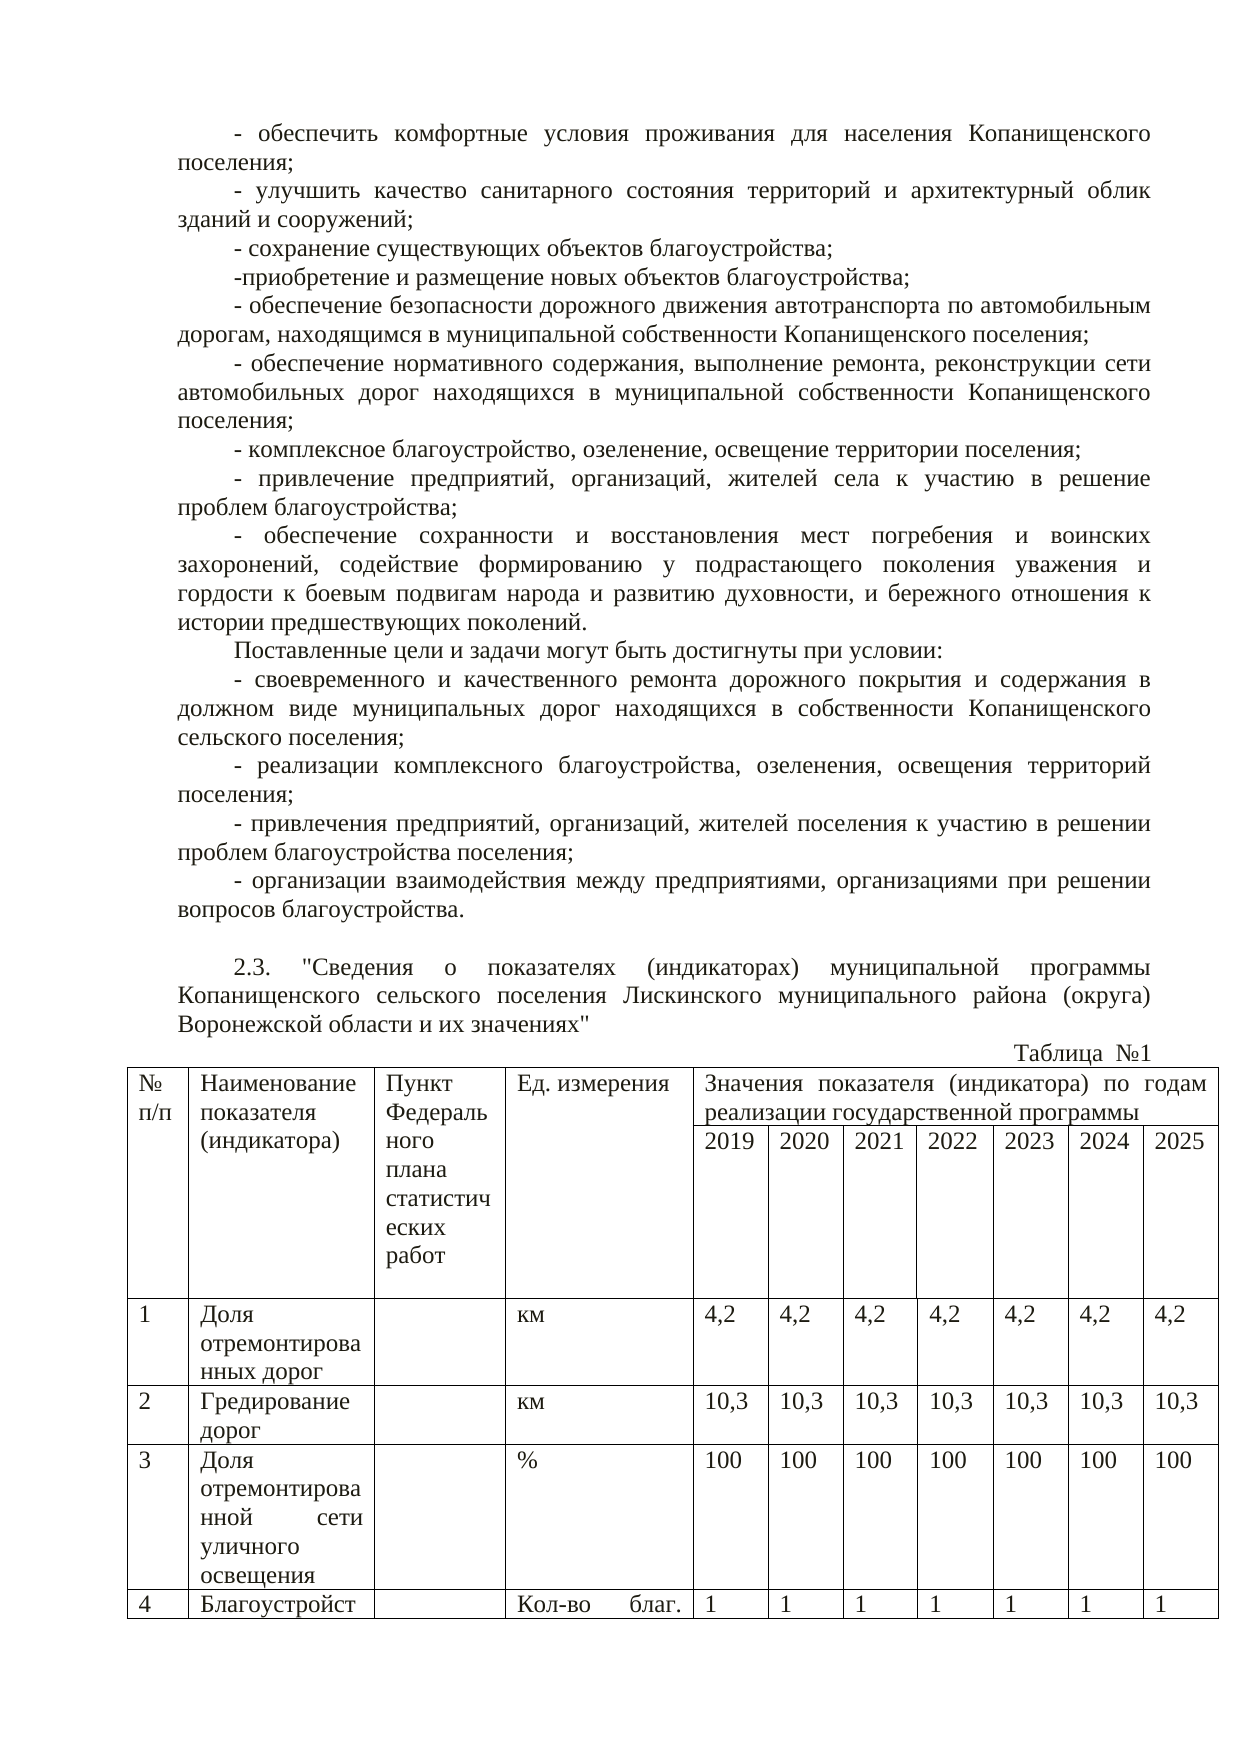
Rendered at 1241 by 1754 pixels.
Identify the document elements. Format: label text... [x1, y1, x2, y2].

table_cell 100 [994, 1445, 1068, 1588]
text - обеспечение сохранности и восстановления мест погребения и воинских захоронений, содействие формированию у подрастающего поколения уважения и гордости к боевым подвигам народа и развитию духовности, и бережного отношения к истории предшествующих поколений. [177, 521, 1152, 636]
text -приобретение и размещение новых объектов благоустройства; [177, 262, 1152, 291]
table_header Ед. измерения [506, 1068, 693, 1298]
table_cell 2 [128, 1386, 188, 1444]
table_cell 4 [128, 1590, 188, 1618]
table_cell [375, 1299, 505, 1385]
text - улучшить качество санитарного состояния территорий и архитектурный облик зданий и сооружений; [177, 176, 1152, 233]
table_cell 4,2 [769, 1299, 843, 1385]
table_cell 100 [1069, 1445, 1143, 1588]
table_cell 3 [128, 1445, 188, 1588]
table_cell 1 [994, 1590, 1068, 1618]
table_cell 2025 [1144, 1126, 1218, 1298]
text - привлечение предприятий, организаций, жителей села к участию в решение проблем благоустройства; [177, 463, 1152, 521]
table_cell 4,2 [918, 1299, 993, 1385]
table_cell 2020 [769, 1126, 843, 1298]
table_cell 2024 [1069, 1126, 1143, 1298]
table_cell Доля отремонтированных дорог [189, 1299, 374, 1385]
text - привлечения предприятий, организаций, жителей поселения к участию в решении проблем благоустройства поселения; [177, 808, 1152, 866]
table_cell [375, 1386, 505, 1444]
table_cell 100 [769, 1445, 843, 1588]
table_cell % [506, 1445, 693, 1588]
table_cell 10,3 [1069, 1386, 1143, 1444]
text - cохранение существующих объектов благоустройства; [177, 233, 1152, 262]
table_cell 1 [694, 1590, 768, 1618]
text - своевременного и качественного ремонта дорожного покрытия и содержания в должном виде муниципальных дорог находящихся в собственности Копанищенского сельского поселения; [177, 664, 1152, 751]
table_cell 1 [769, 1590, 843, 1618]
table_cell [375, 1445, 505, 1588]
table_cell 10,3 [844, 1386, 917, 1444]
table_cell 10,3 [918, 1386, 993, 1444]
text 2.3. "Сведения о показателях (индикаторах) муниципальной программы Копанищенского сельского поселения Лискинского муниципального района (округа) Воронежской области и их значениях" [177, 952, 1152, 1038]
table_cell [506, 1590, 693, 1618]
table_cell Гредирование дорог [189, 1386, 374, 1444]
table_cell 2022 [917, 1126, 993, 1298]
table_cell 1 [1069, 1590, 1143, 1618]
table_cell 10,3 [694, 1386, 768, 1444]
table_cell 100 [1144, 1445, 1218, 1588]
table_cell 4,2 [994, 1299, 1068, 1385]
text - обеспечение безопасности дорожного движения автотранспорта по автомобильным дорогам, находящимся в муниципальной собственности Копанищенского поселения; [177, 291, 1152, 348]
table_cell 4,2 [844, 1299, 917, 1385]
text Таблица №1 [177, 1038, 1152, 1067]
text - обеспечить комфортные условия проживания для населения Копанищенского поселения; [177, 118, 1152, 176]
table_cell км [506, 1299, 693, 1385]
text - комплексное благоустройство, озеленение, освещение территории поселения; [177, 434, 1152, 463]
table_cell 2019 [694, 1126, 768, 1298]
table_cell км [506, 1386, 693, 1444]
table_cell 1 [918, 1590, 993, 1618]
text - организации взаимодействия между предприятиями, организациями при решении вопросов благоустройства. [177, 866, 1152, 923]
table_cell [189, 1590, 374, 1618]
table_header № п/п [128, 1068, 188, 1298]
text - реализации комплексного благоустройства, озеленения, освещения территорий поселения; [177, 751, 1152, 808]
table_cell 10,3 [769, 1386, 843, 1444]
table_cell Доля отремонтированной сети уличного освещения [189, 1445, 374, 1588]
table_header Пункт Федерального плана статистических работ [375, 1068, 505, 1298]
text - обеспечение нормативного содержания, выполнение ремонта, реконструкции сети автомобильных дорог находящихся в муниципальной собственности Копанищенского поселения; [177, 348, 1152, 434]
table_cell 4,2 [1144, 1299, 1218, 1385]
table_cell 2023 [994, 1126, 1068, 1298]
table_cell 4,2 [694, 1299, 768, 1385]
table_cell 1 [1144, 1590, 1218, 1618]
table_cell 1 [844, 1590, 917, 1618]
table_cell 2021 [844, 1126, 916, 1298]
table_header Наименование показателя (индикатора) [189, 1068, 374, 1298]
table_cell 100 [844, 1445, 917, 1588]
table_cell 10,3 [994, 1386, 1068, 1444]
table_cell 100 [918, 1445, 993, 1588]
table_cell 4,2 [1069, 1299, 1143, 1385]
table_cell [375, 1590, 505, 1618]
table_cell 1 [128, 1299, 188, 1385]
table_cell 100 [694, 1445, 768, 1588]
table_cell 10,3 [1144, 1386, 1218, 1444]
table_header Значения показателя (индикатора) по годам реализации государственной программы [694, 1068, 1218, 1125]
text Поставленные цели и задачи могут быть достигнуты при условии: [177, 636, 1152, 664]
